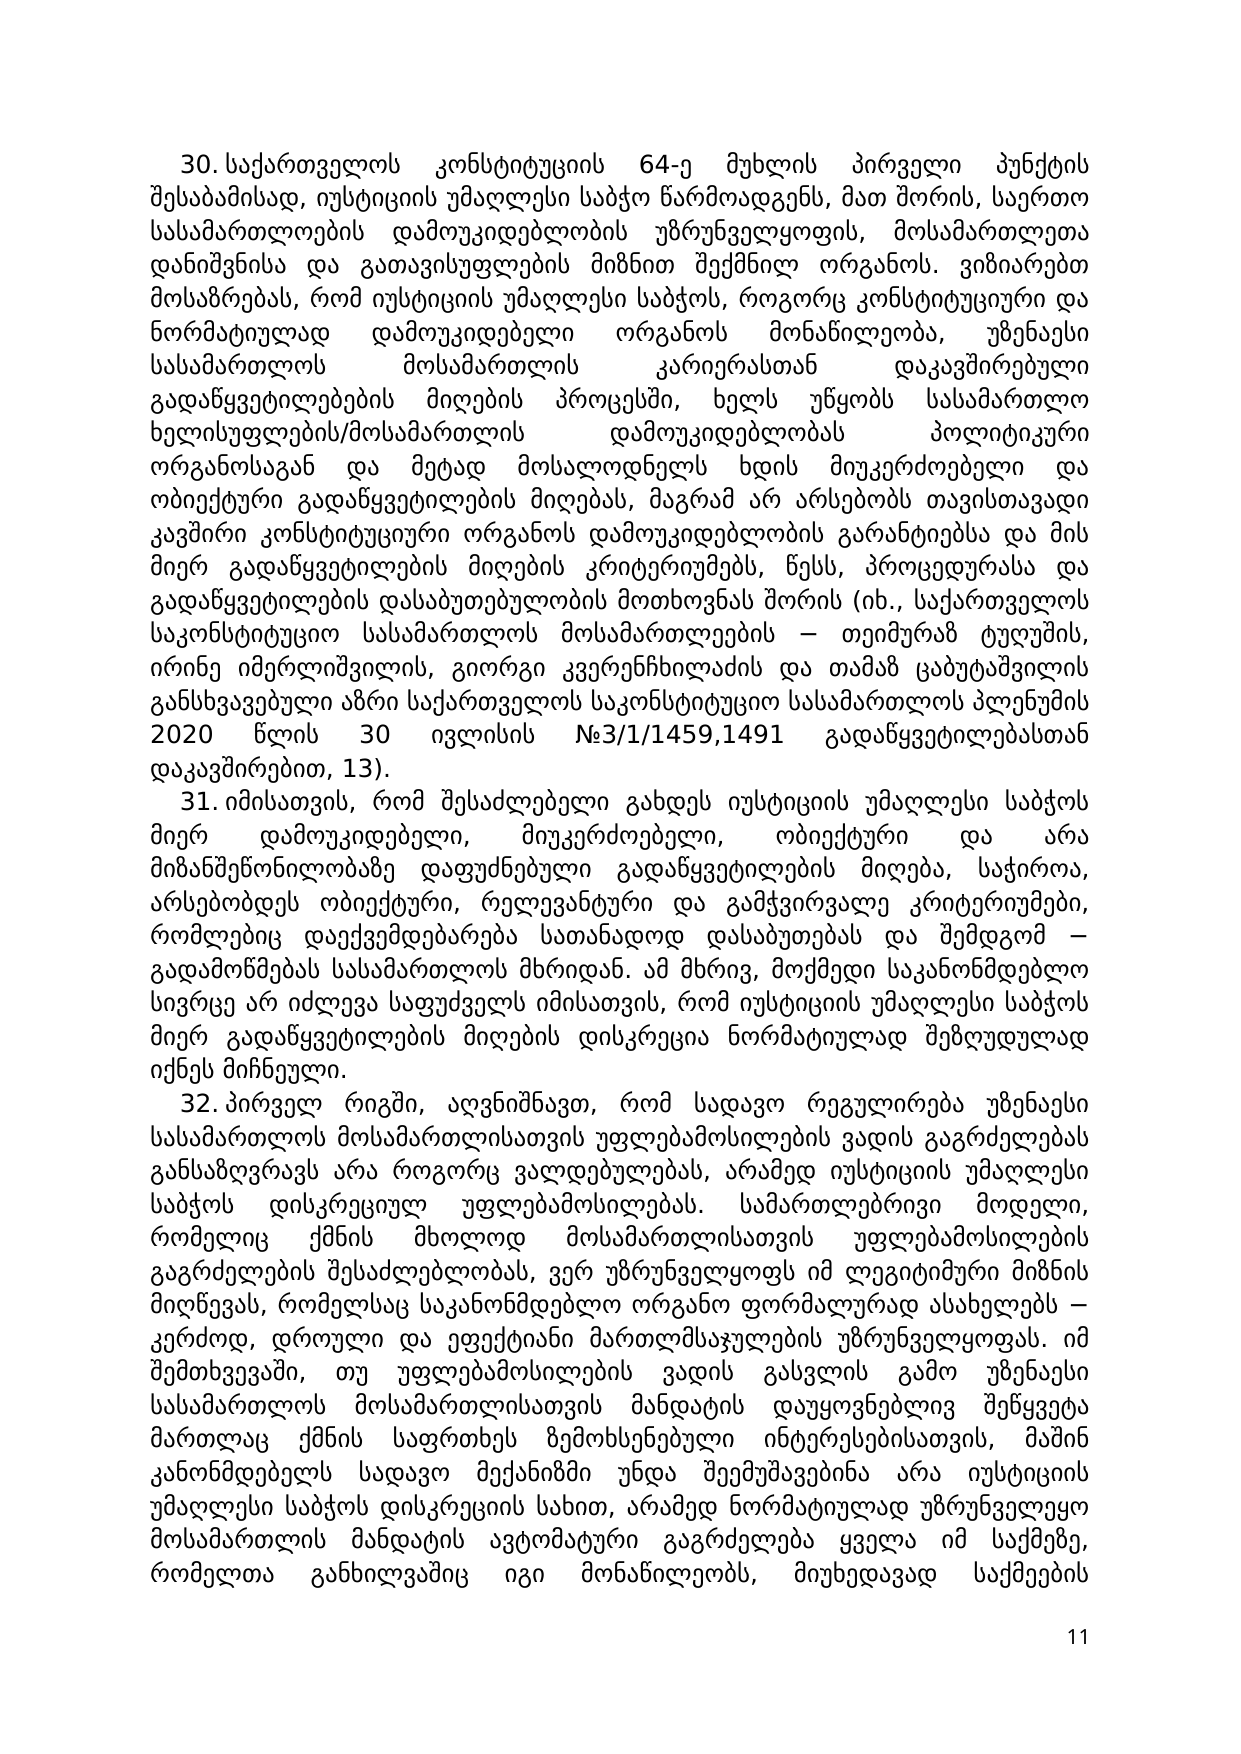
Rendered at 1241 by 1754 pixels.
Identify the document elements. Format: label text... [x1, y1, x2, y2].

list იმისათვის, რომ შესაძლებელი გახდეს იუსტიციის უმაღლესი საბჭოს მიერ დამოუკიდებელი, მიუკერძოებელი, ობიექტური და არა მიზანშეწონილობაზე დაფუძნებული გადაწყვეტილების მიღება, საჭიროა, არსებობდეს ობიექტური, რელევანტური და გამჭვირვალე კრიტერიუმები, რომლებიც დაექვემდებარება სათანადოდ დასაბუთებას და შემდგომ − გადამოწმებას სასამართლოს მხრიდან. ამ მხრივ, მოქმედი საკანონმდებლო სივრცე არ იძლევა საფუძველს იმისათვის, რომ იუსტიციის უმაღლესი საბჭოს მიერ გადაწყვეტილების მიღების დისკრეცია ნორმატიულად შეზღუდულად იქნეს მიჩნეული. [150, 787, 1090, 1085]
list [150, 1089, 1090, 1588]
list საქართველოს კონსტიტუციის 64-ე მუხლის პირველი პუნქტის შესაბამისად, იუსტიციის უმაღლესი საბჭო წარმოადგენს, მათ შორის, საერთო სასამართლოების დამოუკიდებლობის უზრუნველყოფის, მოსამართლეთა დანიშვნისა და გათავისუფლების მიზნით შექმნილ ორგანოს. ვიზიარებთ მოსაზრებას, რომ იუსტიციის უმაღლესი საბჭოს, როგორც კონსტიტუციური და ნორმატიულად დამოუკიდებელი ორგანოს მონაწილეობა, უზენაესი სასამართლოს მოსამართლის კარიერასთან დაკავშირებული გადაწყვეტილებების მიღების პროცესში, ხელს უწყობს სასამართლო ხელისუფლების/მოსამართლის დამოუკიდებლობას პოლიტიკური ორგანოსაგან და მეტად მოსალოდნელს ხდის მიუკერძოებელი და ობიექტური გადაწყვეტილების მიღებას, მაგრამ არ არსებობს თავისთავადი კავშირი კონსტიტუციური ორგანოს დამოუკიდებლობის გარანტიებსა და მის მიერ გადაწყვეტილების მიღების კრიტერიუმებს, წესს, პროცედურასა და გადაწყვეტილების დასაბუთებულობის მოთხოვნას შორის (იხ., საქართველოს საკონსტიტუციო სასამართლოს მოსამართლეების − თეიმურაზ ტუღუშის, ირინე იმერლიშვილის, გიორგი კვერენჩხილაძის და თამაზ ცაბუტაშვილის განსხვავებული აზრი საქართველოს საკონსტიტუციო სასამართლოს პლენუმის 2020 წლის 30 ივლისის №3/1/1459,1491 გადაწყვეტილებასთან დაკავშირებით, 13). [150, 150, 1090, 783]
